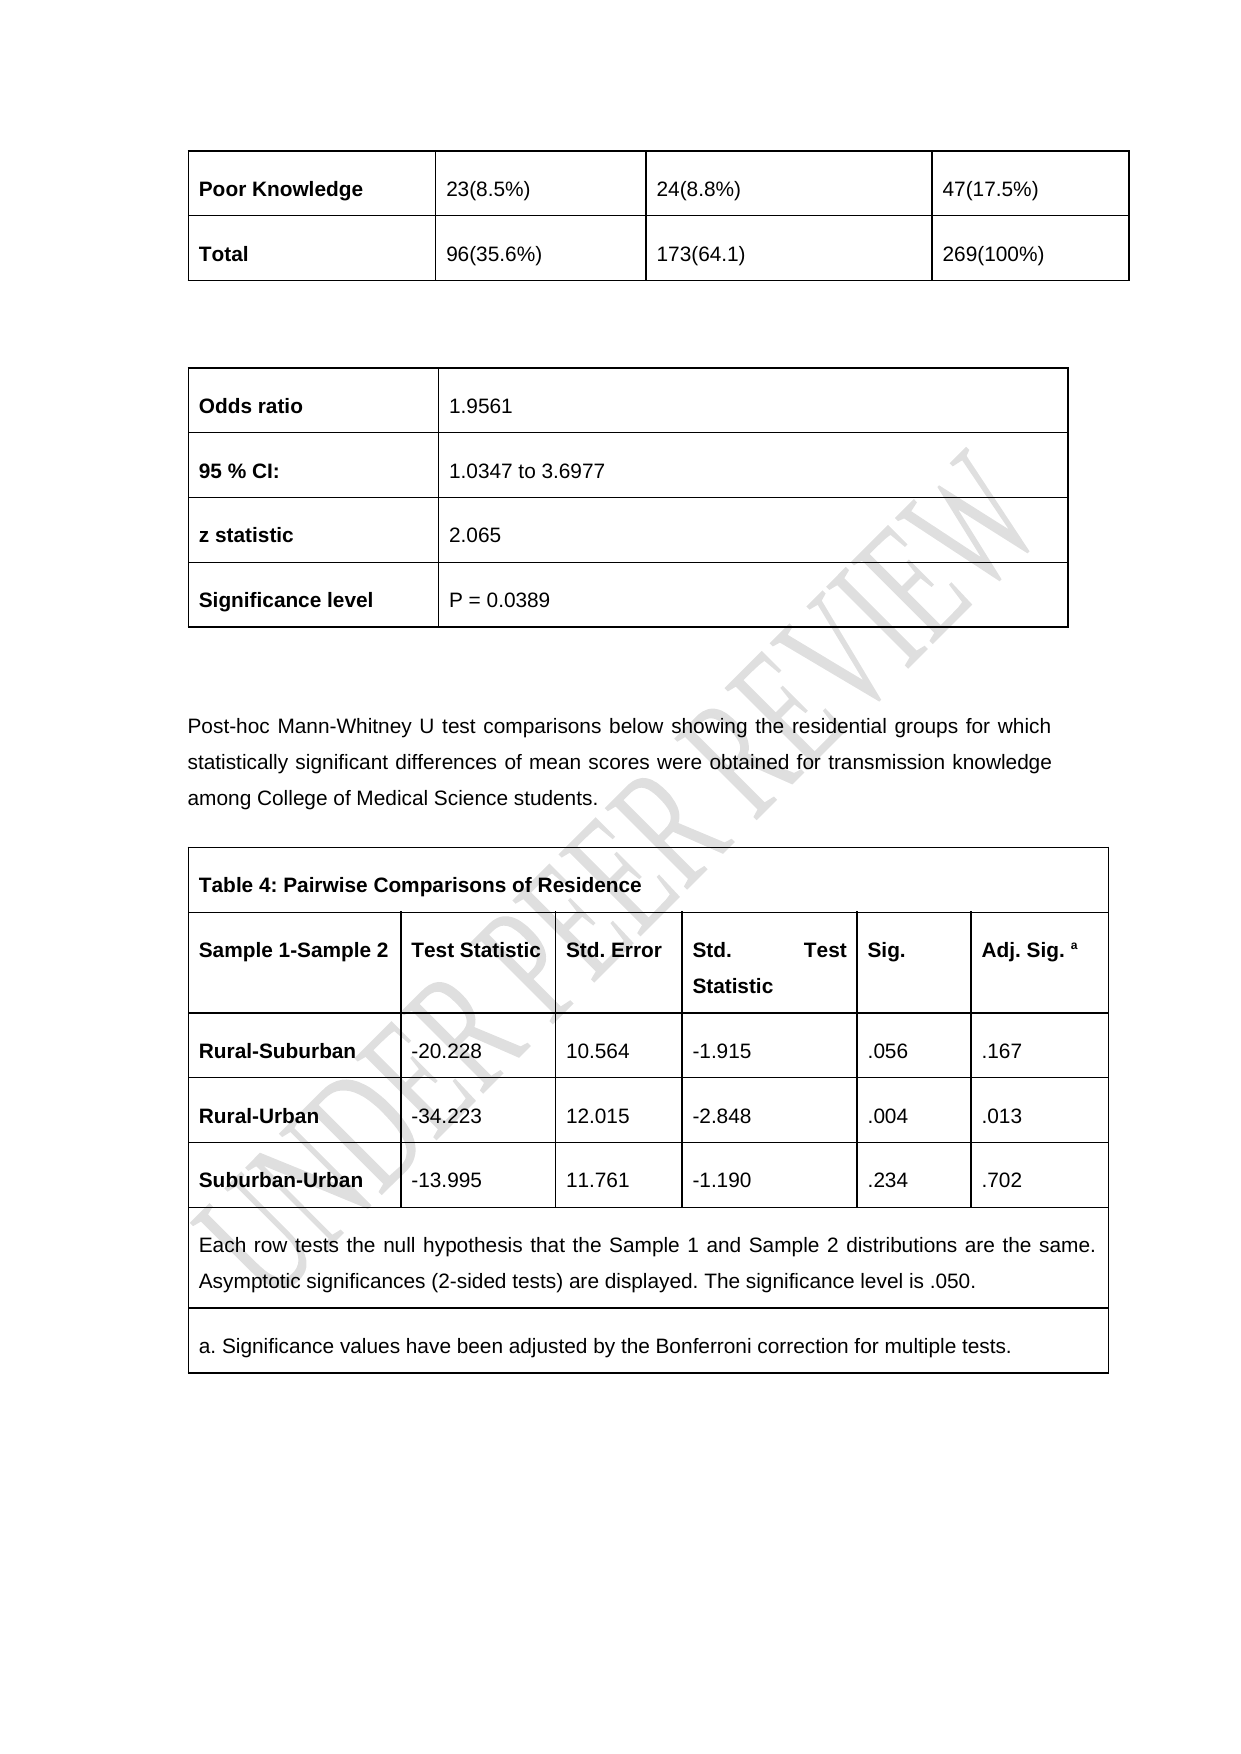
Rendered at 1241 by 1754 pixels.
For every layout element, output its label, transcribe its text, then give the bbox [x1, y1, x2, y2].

table_cell .167 [972, 1014, 1108, 1077]
table_cell Each row tests the null hypothesis that the Sample 1 and Sample 2 distributions are the same. Asymptotic significances (2-sided tests) are displayed. The significance level is .050. [189, 1208, 1108, 1307]
table_cell 12.015 [556, 1078, 681, 1142]
table_cell Adj. Sig. a [972, 913, 1108, 1012]
table_cell Rural-Suburban [189, 1014, 400, 1077]
table_cell Sig. [858, 913, 970, 1012]
table_cell Test Statistic [402, 913, 555, 1012]
table_header Odds ratio [189, 369, 438, 432]
table_cell 11.761 [556, 1143, 681, 1206]
table_cell Std. Test Statistic [683, 913, 856, 1012]
table_cell 10.564 [556, 1014, 681, 1077]
table_cell P = 0.0389 [439, 563, 1067, 626]
table_cell 269(100%) [933, 216, 1128, 279]
table_cell z statistic [189, 498, 438, 561]
text Post-hoc Mann-Whitney U test comparisons below showing the residential groups for which statistically significant differences of mean scores were obtained for transmission knowledge among College of Medical Science students. [187, 714, 1053, 809]
table_cell -20.228 [402, 1014, 555, 1077]
table_cell Std. Error [556, 913, 681, 1012]
table_cell .004 [858, 1078, 970, 1142]
table_cell -2.848 [683, 1078, 856, 1142]
table_cell a. Significance values have been adjusted by the Bonferroni correction for multiple tests. [189, 1309, 1108, 1372]
table_header 1.9561 [439, 369, 1067, 432]
table_cell 96(35.6%) [436, 216, 645, 279]
table_cell -34.223 [402, 1078, 555, 1142]
table_cell 173(64.1) [647, 216, 931, 279]
table_cell Poor Knowledge [189, 152, 435, 215]
table_cell 47(17.5%) [933, 152, 1128, 215]
table_cell -1.190 [683, 1143, 856, 1206]
table_cell Suburban-Urban [189, 1143, 400, 1206]
table_cell .702 [972, 1143, 1108, 1206]
table_cell 95 % CI: [189, 433, 438, 497]
table_cell Total [189, 216, 435, 279]
table_header Table 4: Pairwise Comparisons of Residence [189, 848, 1108, 911]
table_cell .056 [858, 1014, 970, 1077]
table_cell Rural-Urban [189, 1078, 400, 1142]
table_cell -13.995 [402, 1143, 555, 1206]
table_cell 24(8.8%) [647, 152, 931, 215]
table_cell 23(8.5%) [436, 152, 645, 215]
table_cell .234 [858, 1143, 970, 1206]
table_cell 1.0347 to 3.6977 [439, 433, 1067, 497]
table_cell .013 [972, 1078, 1108, 1142]
table_cell Sample 1-Sample 2 [189, 913, 400, 1012]
table_cell 2.065 [439, 498, 1067, 561]
table_cell -1.915 [683, 1014, 856, 1077]
table_cell Significance level [189, 563, 438, 626]
